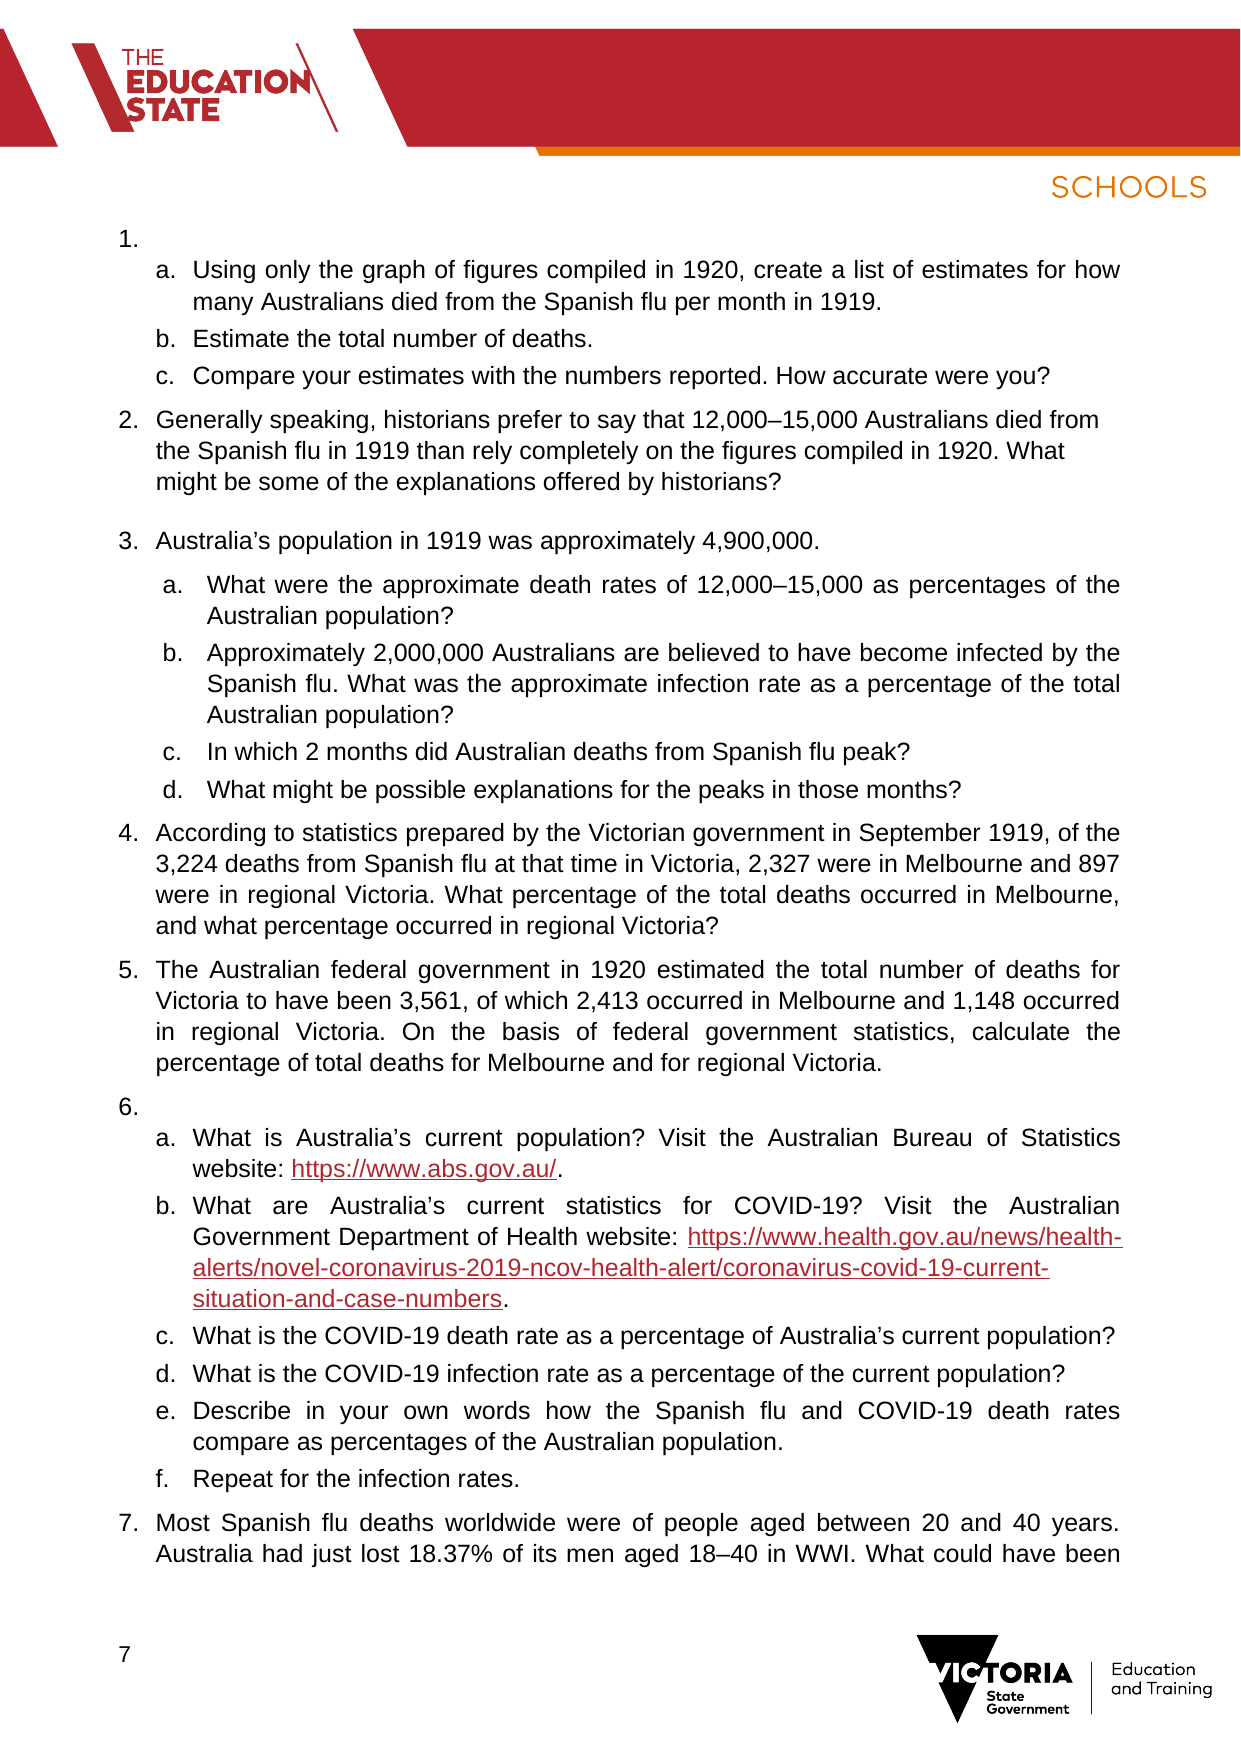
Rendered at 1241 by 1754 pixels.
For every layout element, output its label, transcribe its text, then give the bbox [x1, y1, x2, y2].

list What are Australia’s current statistics for COVID-19? Visit the Australian Government Department of Health website: https://www.health.gov.au/news/health-alerts/novel-coronavirus-2019-ncov-health-alert/coronavirus-covid-19-current-situation-and-case-numbers. [155, 1191, 1122, 1313]
list In which 2 months did Australian deaths from Spanish flu peak? [162, 737, 1122, 766]
list Compare your estimates with the numbers reported. How accurate were you? [155, 361, 1122, 390]
list What is the COVID-19 infection rate as a percentage of the current population? [155, 1358, 1122, 1387]
list The Australian federal government in 1920 estimated the total number of deaths for Victoria to have been 3,561, of which 2,413 occurred in Melbourne and 1,148 occurred in regional Victoria. On the basis of federal government statistics, calculate the percentage of total deaths for Melbourne and for regional Victoria. [118, 955, 1122, 1077]
list According to statistics prepared by the Victorian government in September 1919, of the 3,224 deaths from Spanish flu at that time in Victoria, 2,327 were in Melbourne and 897 were in regional Victoria. What percentage of the total deaths occurred in Melbourne, and what percentage occurred in regional Victoria? [118, 818, 1122, 940]
list Estimate the total number of deaths. [155, 324, 1122, 353]
list Repeat for the infection rates. [155, 1464, 1122, 1493]
picture [0, 0, 1241, 1753]
list Generally speaking, historians prefer to say that 12,000–15,000 Australians died from the Spanish flu in 1919 than rely completely on the figures compiled in 1920. What might be some of the explanations offered by historians? [118, 405, 1122, 524]
list Using only the graph of figures compiled in 1920, create a list of estimates for how many Australians died from the Spanish flu per month in 1919. [155, 256, 1122, 315]
list What is the COVID-19 death rate as a percentage of Australia’s current population? [155, 1321, 1122, 1350]
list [118, 1508, 1122, 1567]
list Approximately 2,000,000 Australians are believed to have become infected by the Spanish flu. What was the approximate infection rate as a percentage of the total Australian population? [162, 638, 1122, 729]
list Describe in your own words how the Spanish flu and COVID-19 death rates compare as percentages of the Australian population. [155, 1396, 1122, 1456]
list Australia’s population in 1919 was approximately 4,900,000. [118, 526, 1122, 555]
list What is Australia’s current population? Visit the Australian Bureau of Statistics website: https://www.abs.gov.au/. [155, 1122, 1122, 1182]
list What might be possible explanations for the peaks in those months? [162, 774, 1122, 803]
list What were the approximate death rates of 12,000–15,000 as percentages of the Australian population? [162, 569, 1122, 629]
